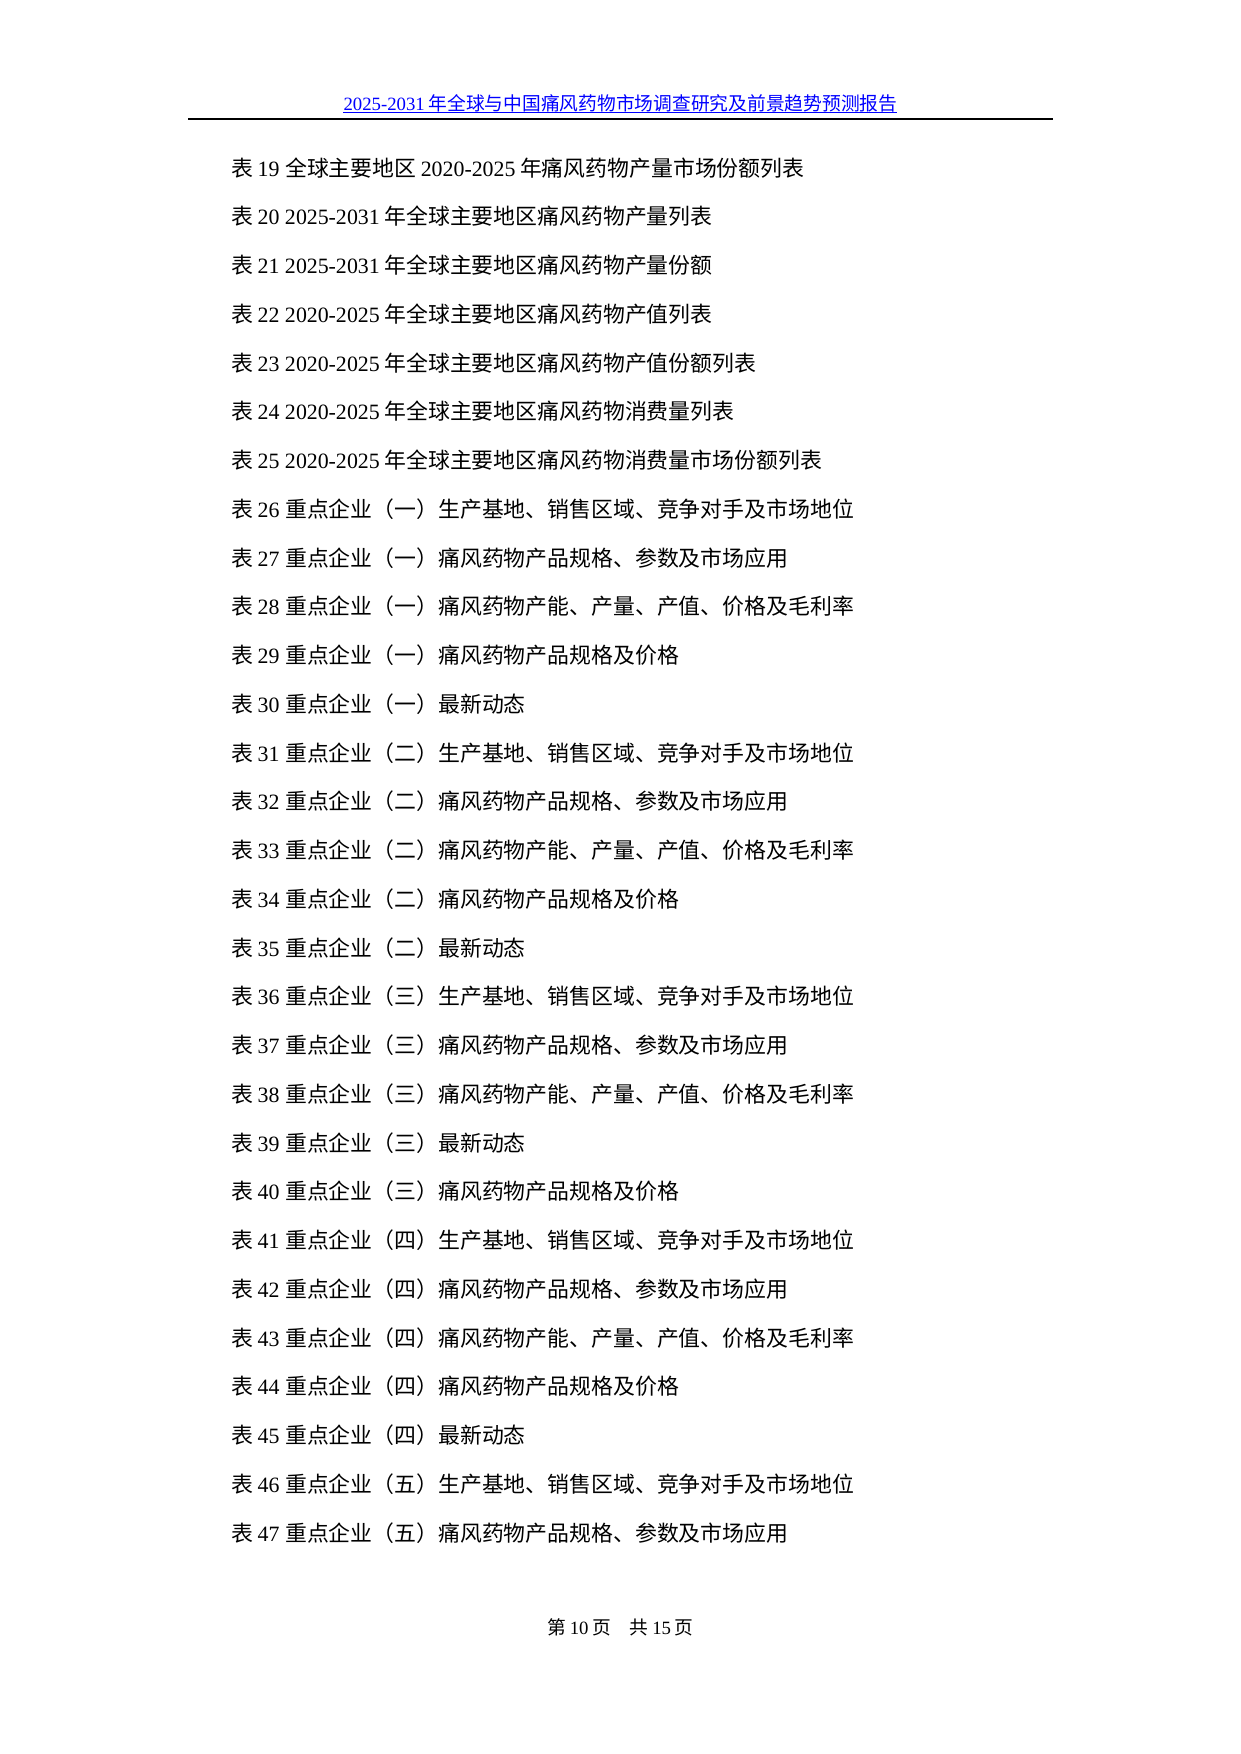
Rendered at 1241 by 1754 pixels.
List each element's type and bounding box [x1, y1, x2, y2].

text [187, 150, 1053, 1548]
